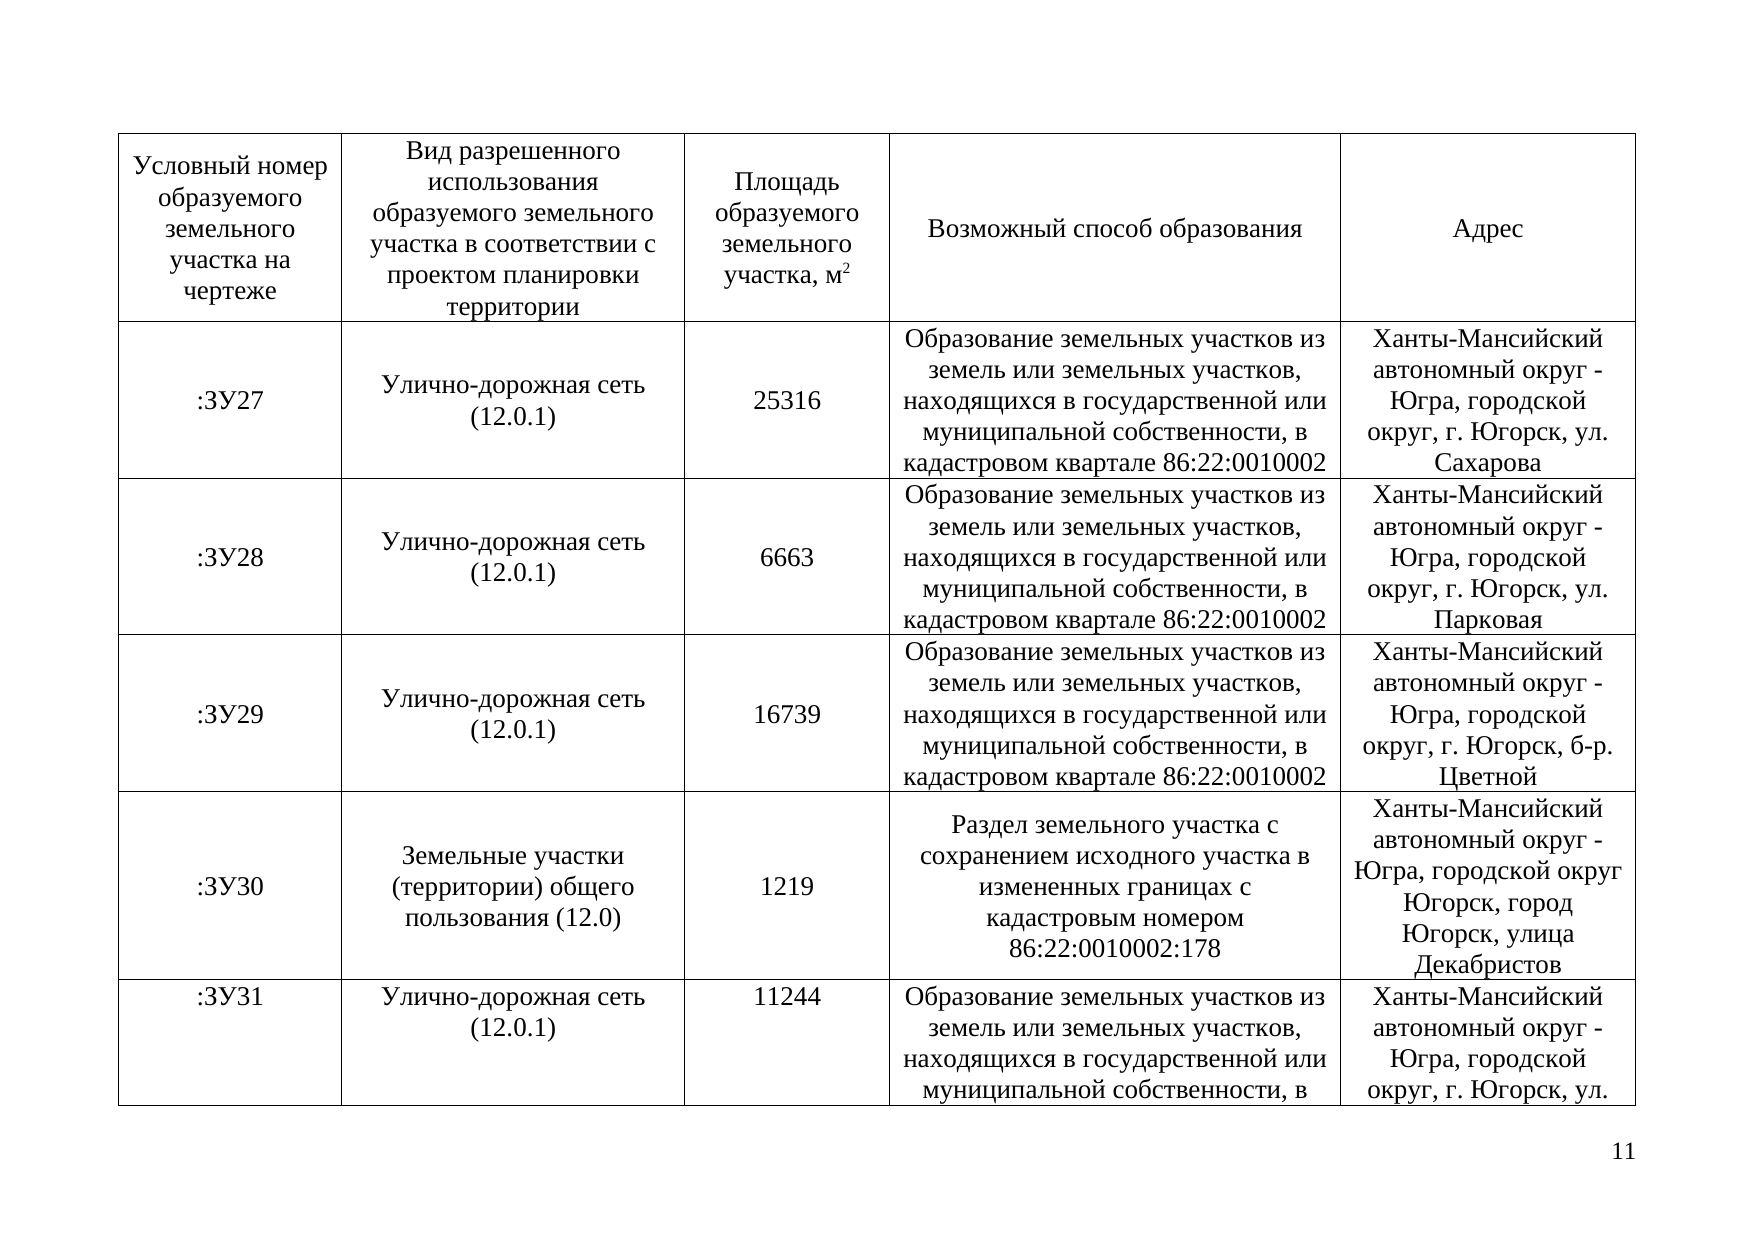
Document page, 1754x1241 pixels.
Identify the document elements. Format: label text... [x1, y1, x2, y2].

table_cell Улично-дорожная сеть (12.0.1) [342, 635, 684, 791]
table_cell Улично-дорожная сеть (12.0.1) [342, 980, 684, 1105]
table_cell 1219 [685, 792, 889, 979]
table_cell 6663 [685, 479, 889, 634]
table_cell Земельные участки (территории) общего пользования (12.0) [342, 792, 684, 979]
table_cell Улично-дорожная сеть (12.0.1) [342, 479, 684, 634]
table_cell :ЗУ27 [119, 322, 341, 478]
table_cell Ханты-Мансийский автономный округ - Югра, городской округ Югорск, город Югорск, улица Декабристов [1341, 792, 1635, 979]
table_header Площадь образуемого земельного участка, м2 [685, 134, 889, 321]
table_cell Ханты-Мансийский автономный округ - Югра, городской округ, г. Югорск, ул. Шолохова [1341, 980, 1635, 1105]
table_header Вид разрешенного использования образуемого земельного участка в соответствии с проектом планировки территории [342, 134, 684, 321]
table_header Условный номер образуемого земельного участка на чертеже [119, 134, 341, 321]
table_cell Улично-дорожная сеть (12.0.1) [342, 322, 684, 478]
table_cell :ЗУ28 [119, 479, 341, 634]
table_cell Ханты-Мансийский автономный округ - Югра, городской округ, г. Югорск, ул. Парковая [1341, 479, 1635, 634]
table_header Адрес [1341, 134, 1635, 321]
table_cell 25316 [685, 322, 889, 478]
table_cell :ЗУ29 [119, 635, 341, 791]
table_cell Ханты-Мансийский автономный округ - Югра, городской округ, г. Югорск, ул. Сахарова [1341, 322, 1635, 478]
table_cell :ЗУ30 [119, 792, 341, 979]
table_cell 16739 [685, 635, 889, 791]
table_cell :ЗУ31 [119, 980, 341, 1105]
table_header Возможный способ образования [890, 134, 1340, 321]
table_cell Раздел земельного участка с сохранением исходного участка в измененных границах с кадастровым номером 86:22:0010002:178 [890, 792, 1340, 979]
table_cell Ханты-Мансийский автономный округ - Югра, городской округ, г. Югорск, б-р. Цветной [1341, 635, 1635, 791]
table_cell 11244 [685, 980, 889, 1105]
